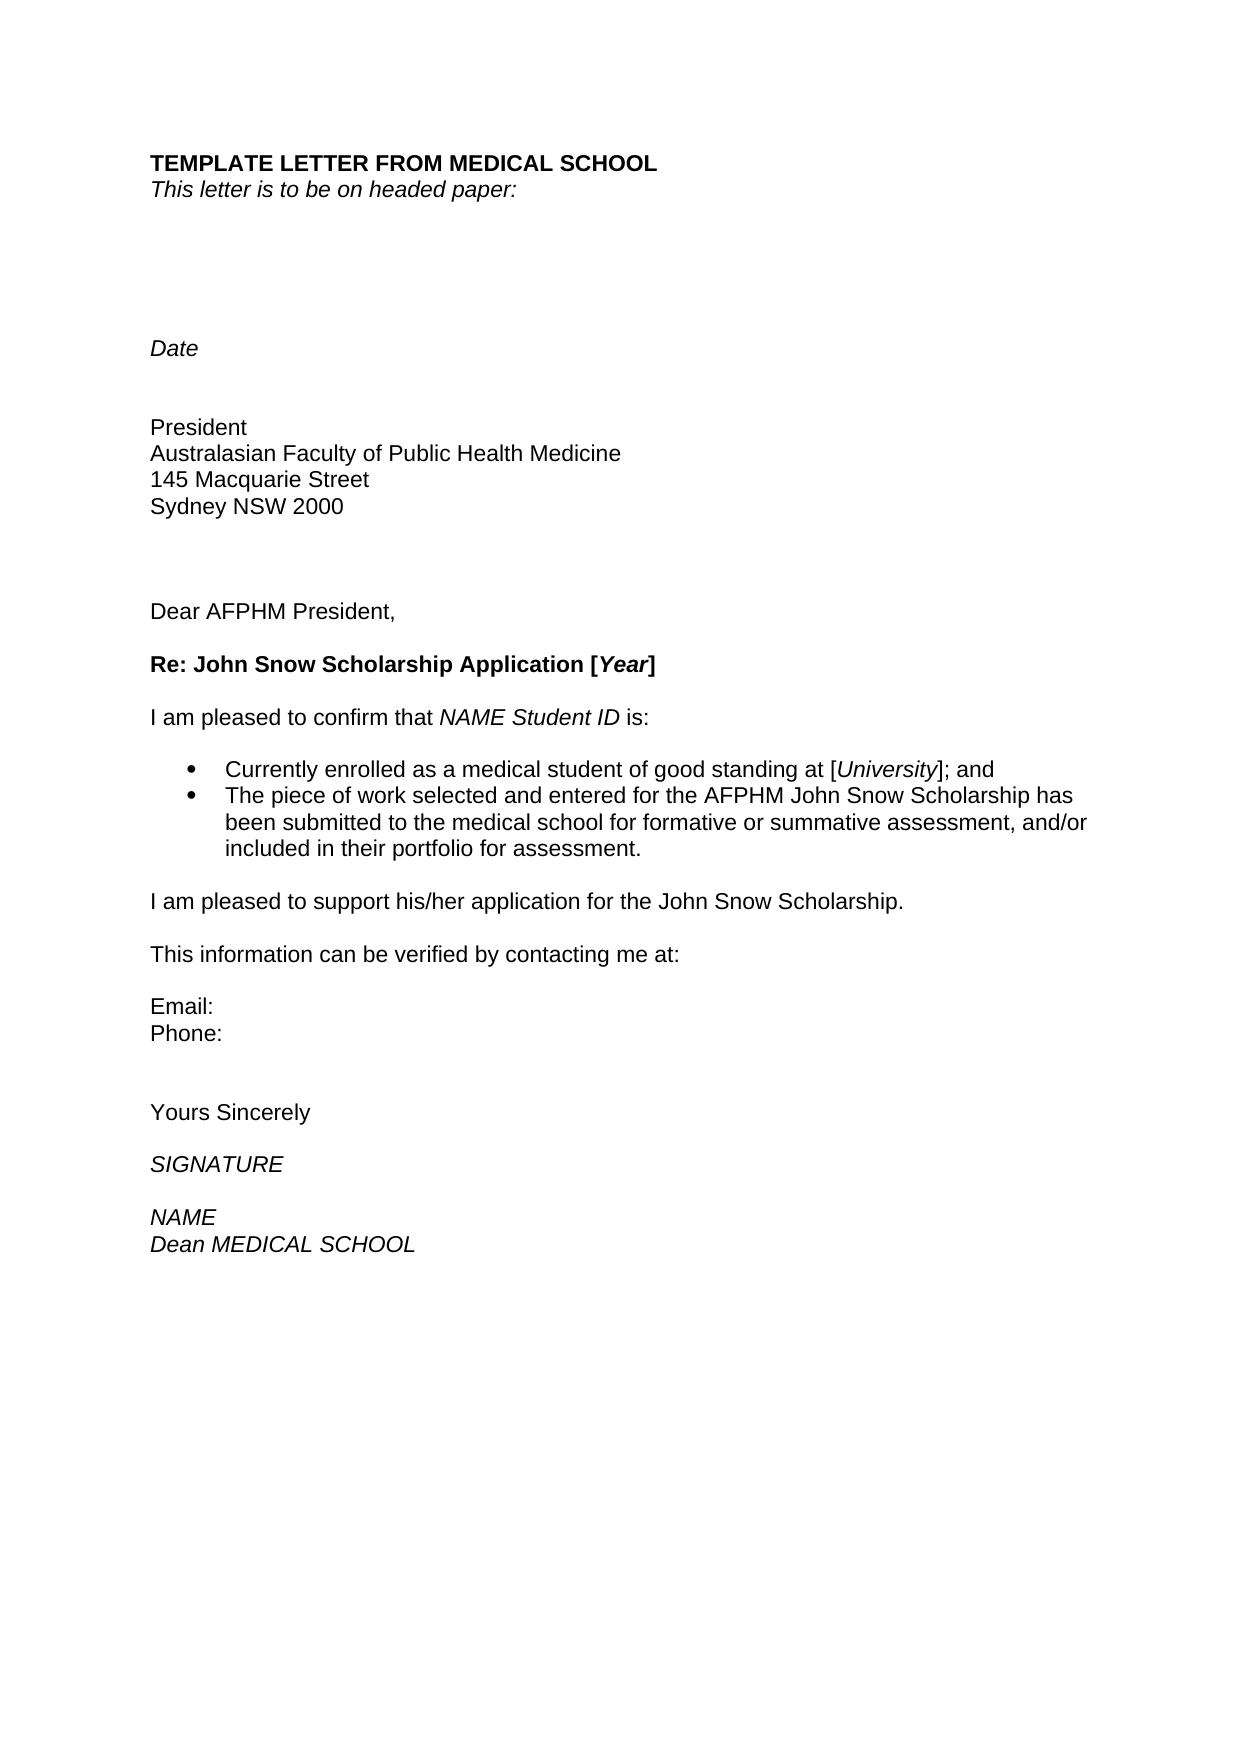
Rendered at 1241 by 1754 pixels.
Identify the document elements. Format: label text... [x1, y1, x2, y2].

text Phone: [150, 1020, 1090, 1046]
text Australasian Faculty of Public Health Medicine [150, 440, 1090, 466]
text Date [150, 334, 1090, 361]
text This information can be verified by contacting me at: [150, 941, 1090, 967]
list The piece of work selected and entered for the AFPHM John Snow Scholarship has been submitted to the medical school for formative or summative assessment, and/or included in their portfolio for assessment. [187, 782, 1090, 862]
text This letter is to be on headed paper: [150, 176, 1090, 203]
text I am pleased to confirm that NAME Student ID is: [150, 703, 1090, 730]
text Yours Sincerely [150, 1099, 1090, 1125]
text SIGNATURE [150, 1151, 1090, 1178]
text Dean MEDICAL SCHOOL [150, 1231, 1090, 1257]
text President [150, 413, 1090, 440]
text Dear AFPHM President, [150, 598, 1090, 624]
text TEMPLATE LETTER FROM MEDICAL SCHOOL [150, 150, 1090, 176]
text NAME [150, 1204, 1090, 1231]
text Email: [150, 993, 1090, 1020]
text Sydney NSW 2000 [150, 493, 1090, 519]
text Re: John Snow Scholarship Application [Year] [150, 651, 1090, 677]
text I am pleased to support his/her application for the John Snow Scholarship. [150, 888, 1090, 914]
text 145 Macquarie Street [150, 466, 1090, 493]
list Currently enrolled as a medical student of good standing at [University]; and [187, 756, 1090, 782]
